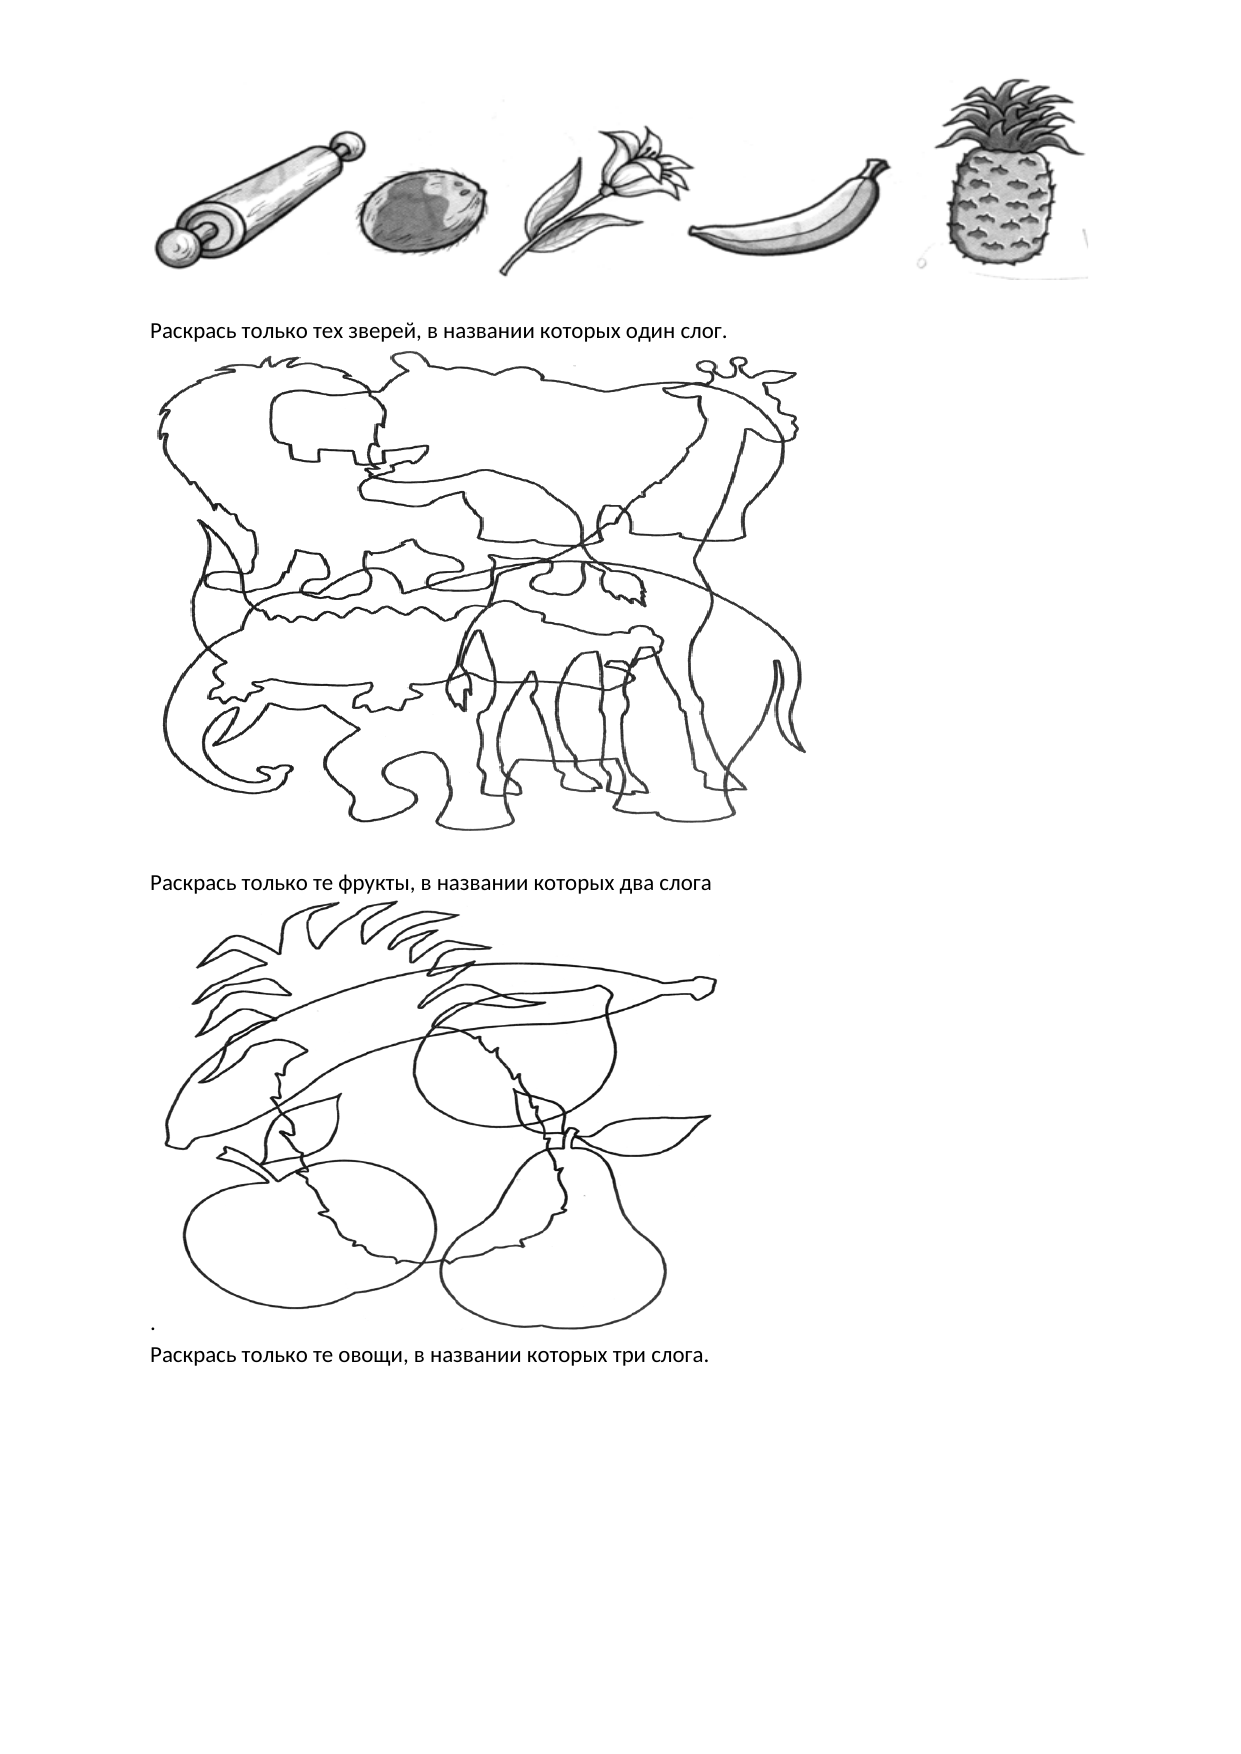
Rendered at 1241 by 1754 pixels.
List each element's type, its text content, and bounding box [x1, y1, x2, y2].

list Раскрась только тех зверей, в названии которых один слог. [150, 316, 1165, 344]
picture [150, 348, 809, 832]
picture [161, 899, 720, 1331]
list Раскрась только те фрукты, в названии которых два слога [150, 868, 1165, 896]
picture [150, 75, 1089, 280]
list Раскрась только те овощи, в названии которых три слога. [150, 1340, 1165, 1368]
